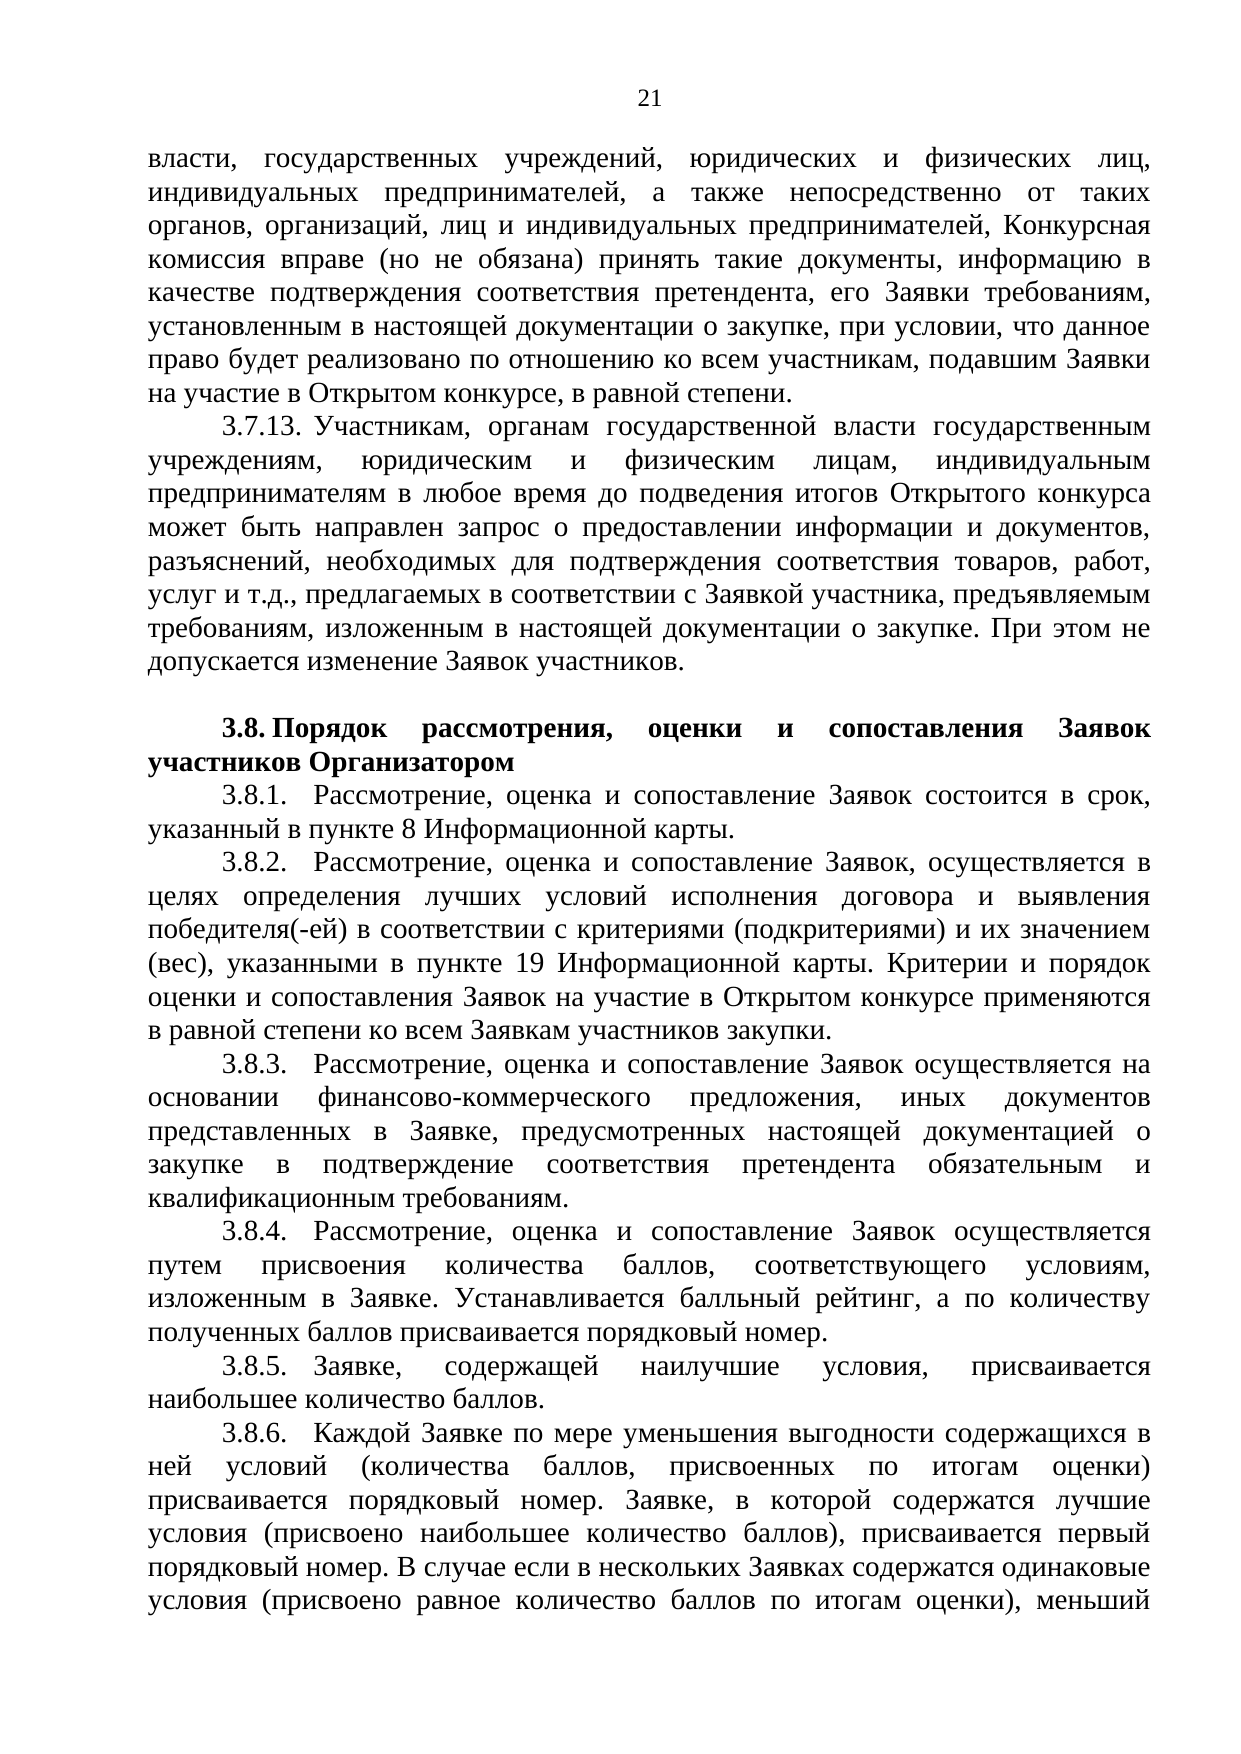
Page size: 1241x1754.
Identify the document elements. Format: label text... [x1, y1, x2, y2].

list Участникам, органам государственной власти государственным учреждениям, юридическим и физическим лицам, индивидуальным предпринимателям в любое время до подведения итогов Открытого конкурса может быть направлен запрос о предоставлении информации и документов, разъяснений, необходимых для подтверждения соответствия товаров, работ, услуг и т.д., предлагаемых в соответствии с Заявкой участника, предъявляемым требованиям, изложенным в настоящей документации о закупке. При этом не допускается изменение Заявок участников. [148, 408, 1152, 677]
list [148, 1415, 1152, 1616]
list Рассмотрение, оценка и сопоставление Заявок осуществляется путем присвоения количества баллов, соответствующего условиям, изложенным в Заявке. Устанавливается балльный рейтинг, а по количеству полученных баллов присваивается порядковый номер. [148, 1213, 1152, 1348]
list Рассмотрение, оценка и сопоставление Заявок, осуществляется в целях определения лучших условий исполнения договора и выявления победителя(-ей) в соответствии с критериями (подкритериями) и их значением (вес), указанными в пункте 19 Информационной карты. Критерии и порядок оценки и сопоставления Заявок на участие в Открытом конкурсе применяются в равной степени ко всем Заявкам участников закупки. [148, 844, 1152, 1046]
list Порядок рассмотрения, оценки и сопоставления Заявок участников Организатором [148, 710, 1152, 777]
list Рассмотрение, оценка и сопоставление Заявок состоится в срок, указанный в пункте 8 Информационной карты. [148, 777, 1152, 844]
list Рассмотрение, оценка и сопоставление Заявок осуществляется на основании финансово-коммерческого предложения, иных документов представленных в Заявке, предусмотренных настоящей документацией о закупке в подтверждение соответствия претендента обязательным и квалификационным требованиям. [148, 1046, 1152, 1213]
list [148, 140, 1152, 408]
list Заявке, содержащей наилучшие условия, присваивается наибольшее количество баллов. [148, 1348, 1152, 1415]
